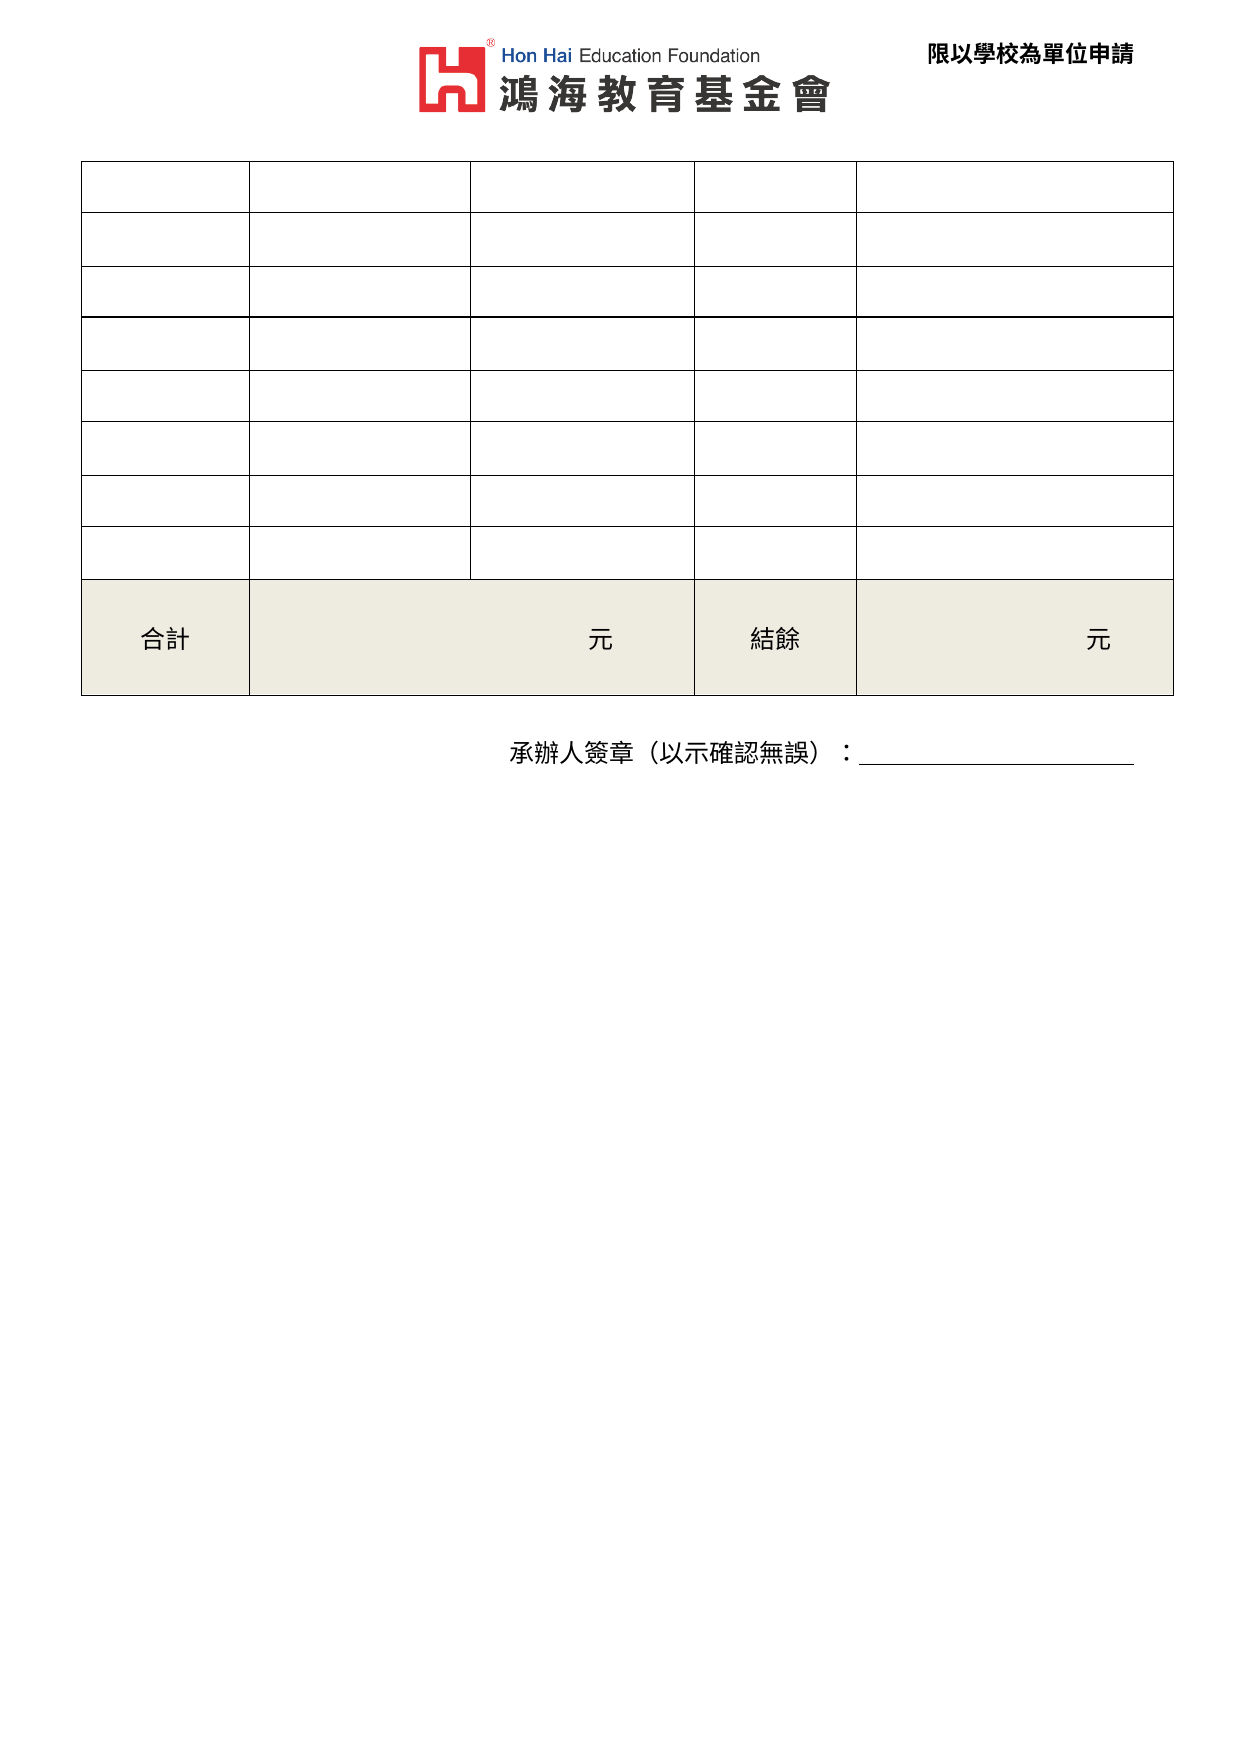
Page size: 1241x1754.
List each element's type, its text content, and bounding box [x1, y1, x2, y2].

table_cell [695, 267, 856, 316]
table_cell [250, 476, 470, 526]
table_cell 結餘 [695, 580, 856, 694]
table_cell [471, 162, 694, 212]
table_cell [82, 476, 249, 526]
table_cell [82, 213, 249, 266]
table_cell [250, 213, 470, 266]
table_cell [82, 422, 249, 475]
table_cell [695, 527, 856, 579]
table_cell [695, 476, 856, 526]
table_cell [82, 318, 249, 370]
table_cell [471, 371, 694, 421]
table_cell [250, 318, 470, 370]
table_cell [857, 162, 1173, 212]
table_cell [695, 213, 856, 266]
table_cell [857, 476, 1173, 526]
table_cell [250, 267, 470, 316]
table_cell [471, 527, 694, 579]
table_cell [857, 527, 1173, 579]
table_cell [82, 371, 249, 421]
picture [357, 0, 883, 161]
table_cell [695, 422, 856, 475]
table_cell [857, 213, 1173, 266]
table_cell [471, 318, 694, 370]
table_cell [695, 162, 856, 212]
text 承辦人簽章（以示確認無誤）：＿＿＿＿＿＿＿＿＿＿＿ [121, 733, 1134, 771]
table_cell 元 [250, 580, 694, 694]
table_cell [857, 422, 1173, 475]
table_cell [695, 371, 856, 421]
table_cell [82, 527, 249, 579]
table_cell 元 [857, 580, 1173, 694]
table_cell [250, 162, 470, 212]
table_cell [471, 213, 694, 266]
table_cell [695, 318, 856, 370]
table_cell 合計 [82, 580, 249, 694]
table_cell [471, 476, 694, 526]
table_cell [82, 162, 249, 212]
table_cell [250, 527, 470, 579]
table_cell [82, 267, 249, 316]
table_cell [250, 371, 470, 421]
table_cell [857, 267, 1173, 316]
table_cell [250, 422, 470, 475]
table_cell [857, 371, 1173, 421]
table_cell [471, 422, 694, 475]
table_cell [857, 318, 1173, 370]
table_cell [471, 267, 694, 316]
